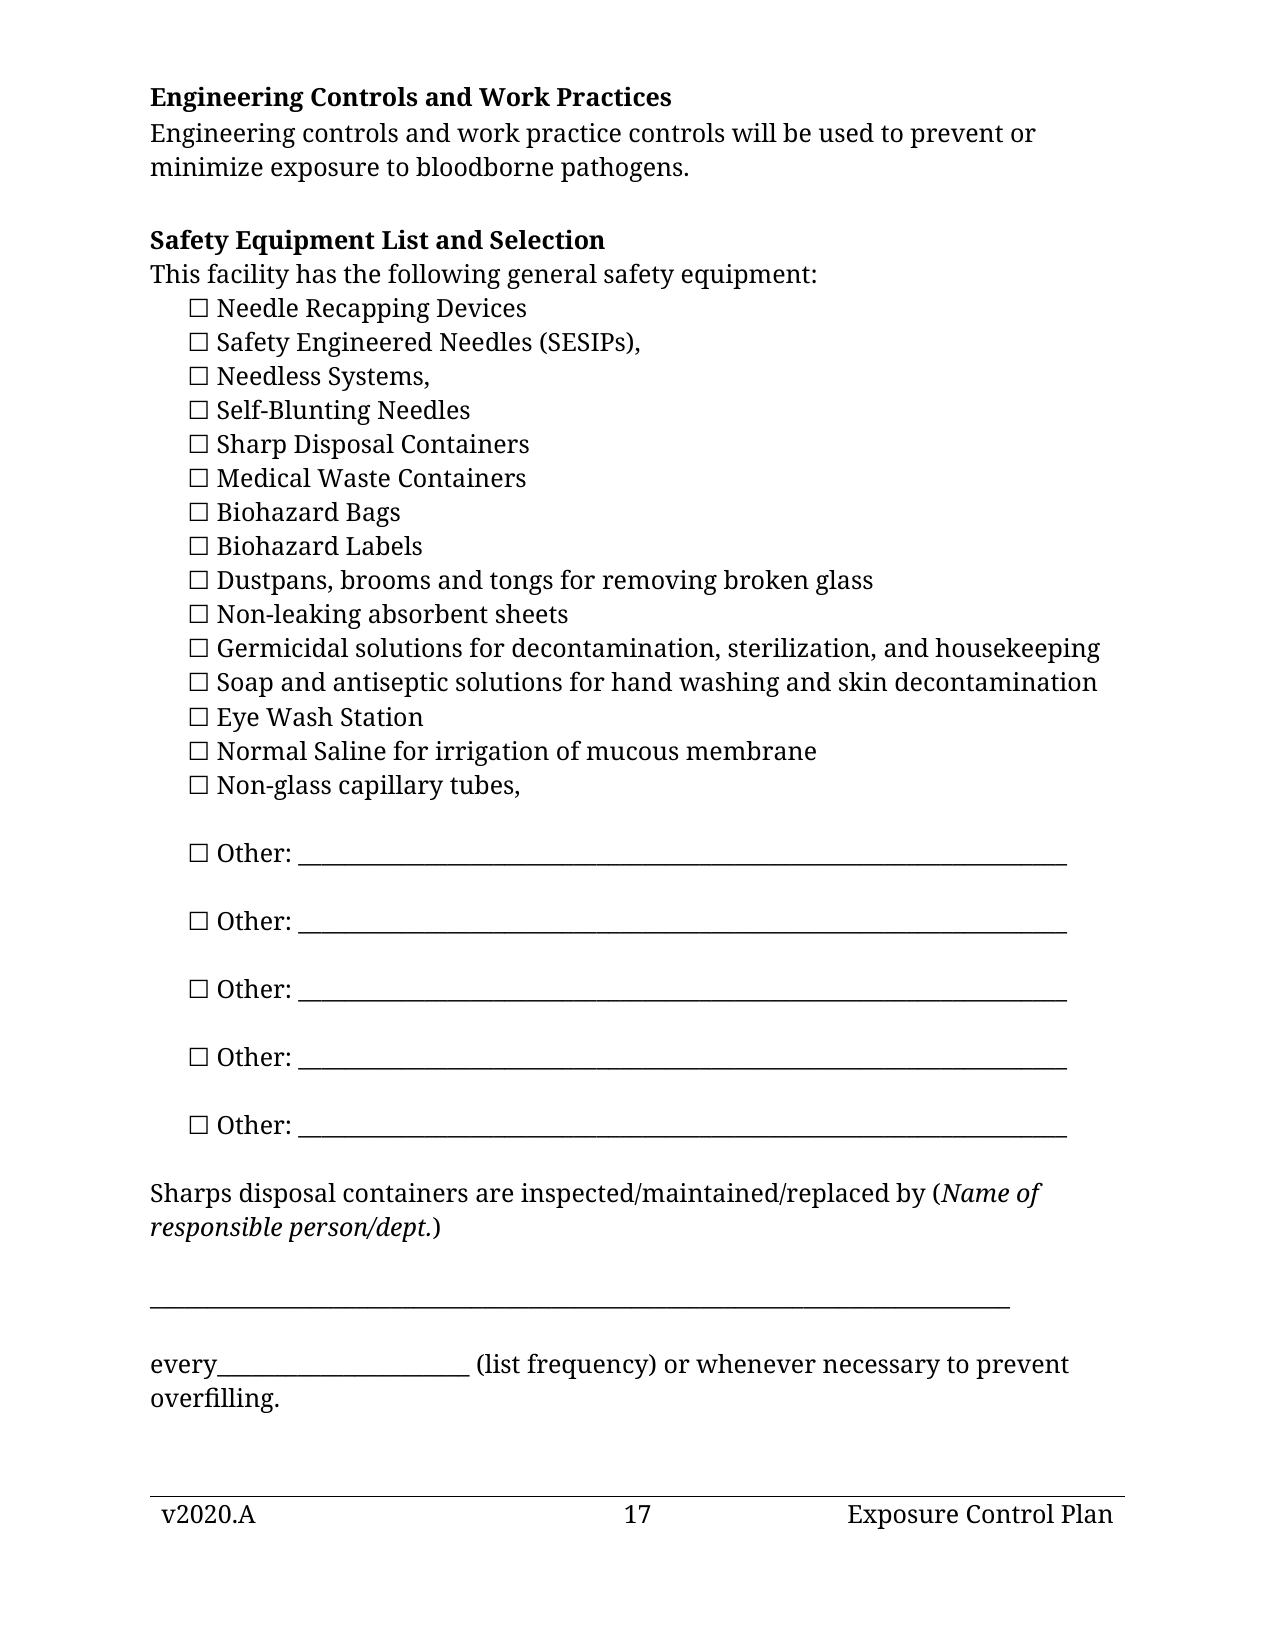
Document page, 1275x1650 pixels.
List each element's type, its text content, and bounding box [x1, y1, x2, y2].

text Medical Waste Containers [187, 461, 1125, 495]
text Eye Wash Station [187, 699, 1125, 733]
text Other: ___________________________________________________________________ [187, 1040, 1125, 1074]
text Needle Recapping Devices [187, 290, 1125, 324]
text Sharp Disposal Containers [187, 427, 1125, 461]
subtitle Safety Equipment List and Selection [150, 222, 1125, 256]
text Sharps disposal containers are inspected/maintained/replaced by (Name of responsible person/dept.) [150, 1176, 1125, 1244]
text Biohazard Bags [187, 495, 1125, 529]
text Biohazard Labels [187, 529, 1125, 563]
text Needless Systems, [187, 358, 1125, 393]
text This facility has the following general safety equipment: [150, 256, 1125, 290]
text Normal Saline for irrigation of mucous membrane [187, 733, 1125, 767]
subtitle Engineering Controls and Work Practices [150, 79, 1125, 113]
text Self-Blunting Needles [187, 393, 1125, 427]
text Soap and antiseptic solutions for hand washing and skin decontamination [187, 665, 1125, 699]
text ___________________________________________________________________________ [150, 1278, 1125, 1312]
text Non-leaking absorbent sheets [187, 597, 1125, 631]
text Other: ___________________________________________________________________ [187, 903, 1125, 938]
text Other: ___________________________________________________________________ [187, 835, 1125, 869]
text Safety Engineered Needles (SESIPs), [187, 324, 1125, 358]
text Germicidal solutions for decontamination, sterilization, and housekeeping [187, 631, 1125, 665]
text Non-glass capillary tubes, [187, 767, 1125, 801]
text every______________________ (list frequency) or whenever necessary to prevent overfilling. [150, 1346, 1125, 1414]
text Other: ___________________________________________________________________ [187, 1108, 1125, 1142]
text Dustpans, brooms and tongs for removing broken glass [187, 563, 1125, 597]
text Engineering controls and work practice controls will be used to prevent or minimize exposure to bloodborne pathogens. [150, 116, 1125, 184]
text Other: ___________________________________________________________________ [187, 972, 1125, 1006]
